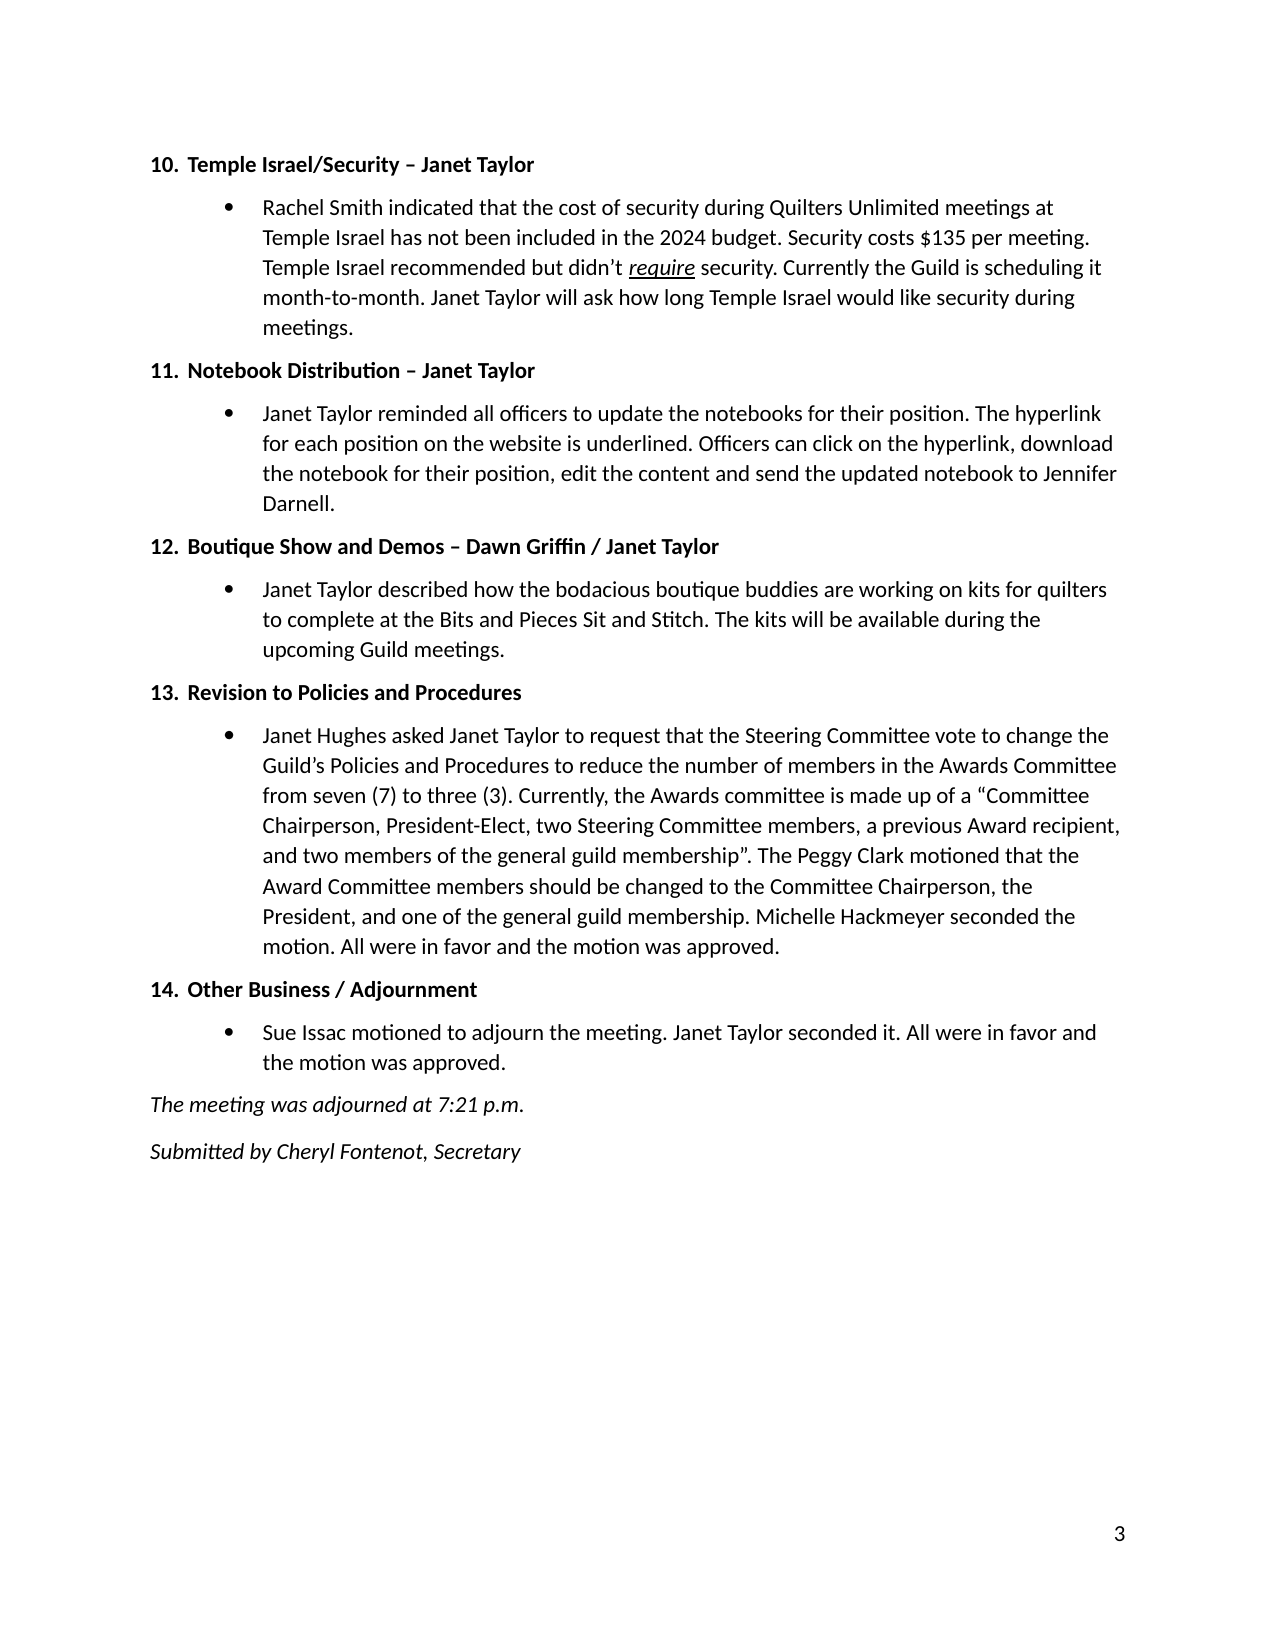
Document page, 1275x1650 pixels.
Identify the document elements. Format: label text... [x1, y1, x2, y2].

list Other Business / Adjournment [150, 975, 1125, 1003]
list Janet Taylor described how the bodacious boutique buddies are working on kits for quilters to complete at the Bits and Pieces Sit and Stitch. The kits will be available during the upcoming Guild meetings. [225, 575, 1125, 663]
text The meeting was adjourned at 7:21 p.m. [150, 1091, 1125, 1119]
list Temple Israel/Security – Janet Taylor [150, 150, 1125, 178]
list Janet Taylor reminded all officers to update the notebooks for their position. The hyperlink for each position on the website is underlined. Officers can click on the hyperlink, download the notebook for their position, edit the content and send the updated notebook to Jennifer Darnell. [225, 399, 1125, 518]
text Submitted by Cheryl Fontenot, Secretary [150, 1137, 1125, 1166]
list Rachel Smith indicated that the cost of security during Quilters Unlimited meetings at Temple Israel has not been included in the 2024 budget. Security costs $135 per meeting. Temple Israel recommended but didn’t require security. Currently the Guild is scheduling it month-to-month. Janet Taylor will ask how long Temple Israel would like security during meetings. [225, 193, 1125, 342]
list Janet Hughes asked Janet Taylor to request that the Steering Committee vote to change the Guild’s Policies and Procedures to reduce the number of members in the Awards Committee from seven (7) to three (3). Currently, the Awards committee is made up of a “Committee Chairperson, President-Elect, two Steering Committee members, a previous Award recipient, and two members of the general guild membership”. The Peggy Clark motioned that the Award Committee members should be changed to the Committee Chairperson, the President, and one of the general guild membership. Michelle Hackmeyer seconded the motion. All were in favor and the motion was approved. [225, 721, 1125, 960]
list Notebook Distribution – Janet Taylor [150, 356, 1125, 384]
list Sue Issac motioned to adjourn the meeting. Janet Taylor seconded it. All were in favor and the motion was approved. [225, 1018, 1125, 1076]
list Boutique Show and Demos – Dawn Griffin / Janet Taylor [150, 532, 1125, 560]
list Revision to Policies and Procedures [150, 678, 1125, 706]
